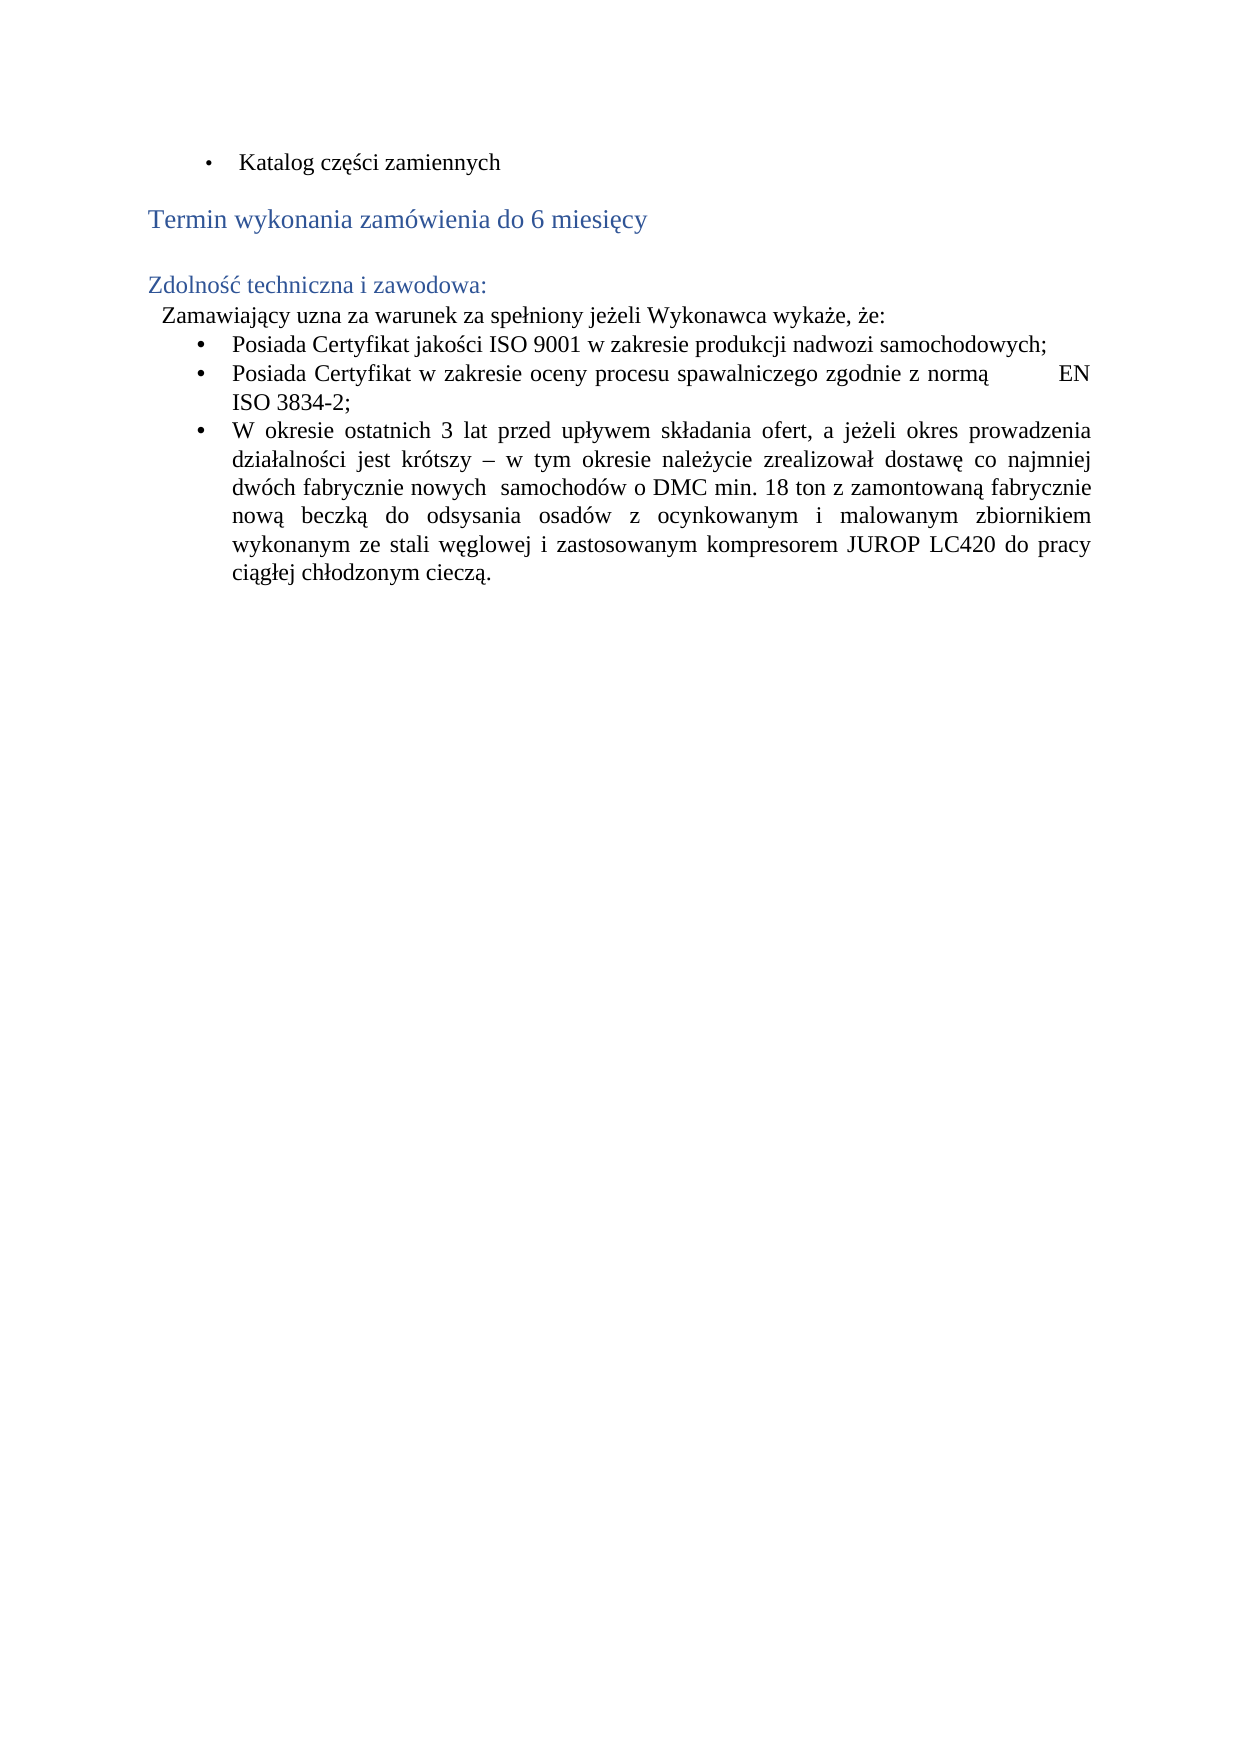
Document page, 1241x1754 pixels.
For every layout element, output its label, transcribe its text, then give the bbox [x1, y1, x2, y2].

text Termin wykonania zamówienia do 6 miesięcy [148, 203, 1093, 234]
list Posiada Certyfikat w zakresie oceny procesu spawalniczego zgodnie z normą EN ISO 3834-2; [197, 359, 1093, 415]
list W okresie ostatnich 3 lat przed upływem składania ofert, a jeżeli okres prowadzenia działalności jest krótszy – w tym okresie należycie zrealizował dostawę co najmniej dwóch fabrycznie nowych samochodów o DMC min. 18 ton z zamontowaną fabrycznie nową beczką do odsysania osadów z ocynkowanym i malowanym zbiornikiem wykonanym ze stali węglowej i zastosowanym kompresorem JUROP LC420 do pracy ciągłej chłodzonym cieczą. [197, 416, 1093, 586]
text Zamawiający uzna za warunek za spełniony jeżeli Wykonawca wykaże, że: [161, 301, 1093, 329]
list Posiada Certyfikat jakości ISO 9001 w zakresie produkcji nadwozi samochodowych; [197, 330, 1093, 358]
text Zdolność techniczna i zawodowa: [148, 270, 1093, 299]
list Katalog części zamiennych [205, 148, 1093, 175]
